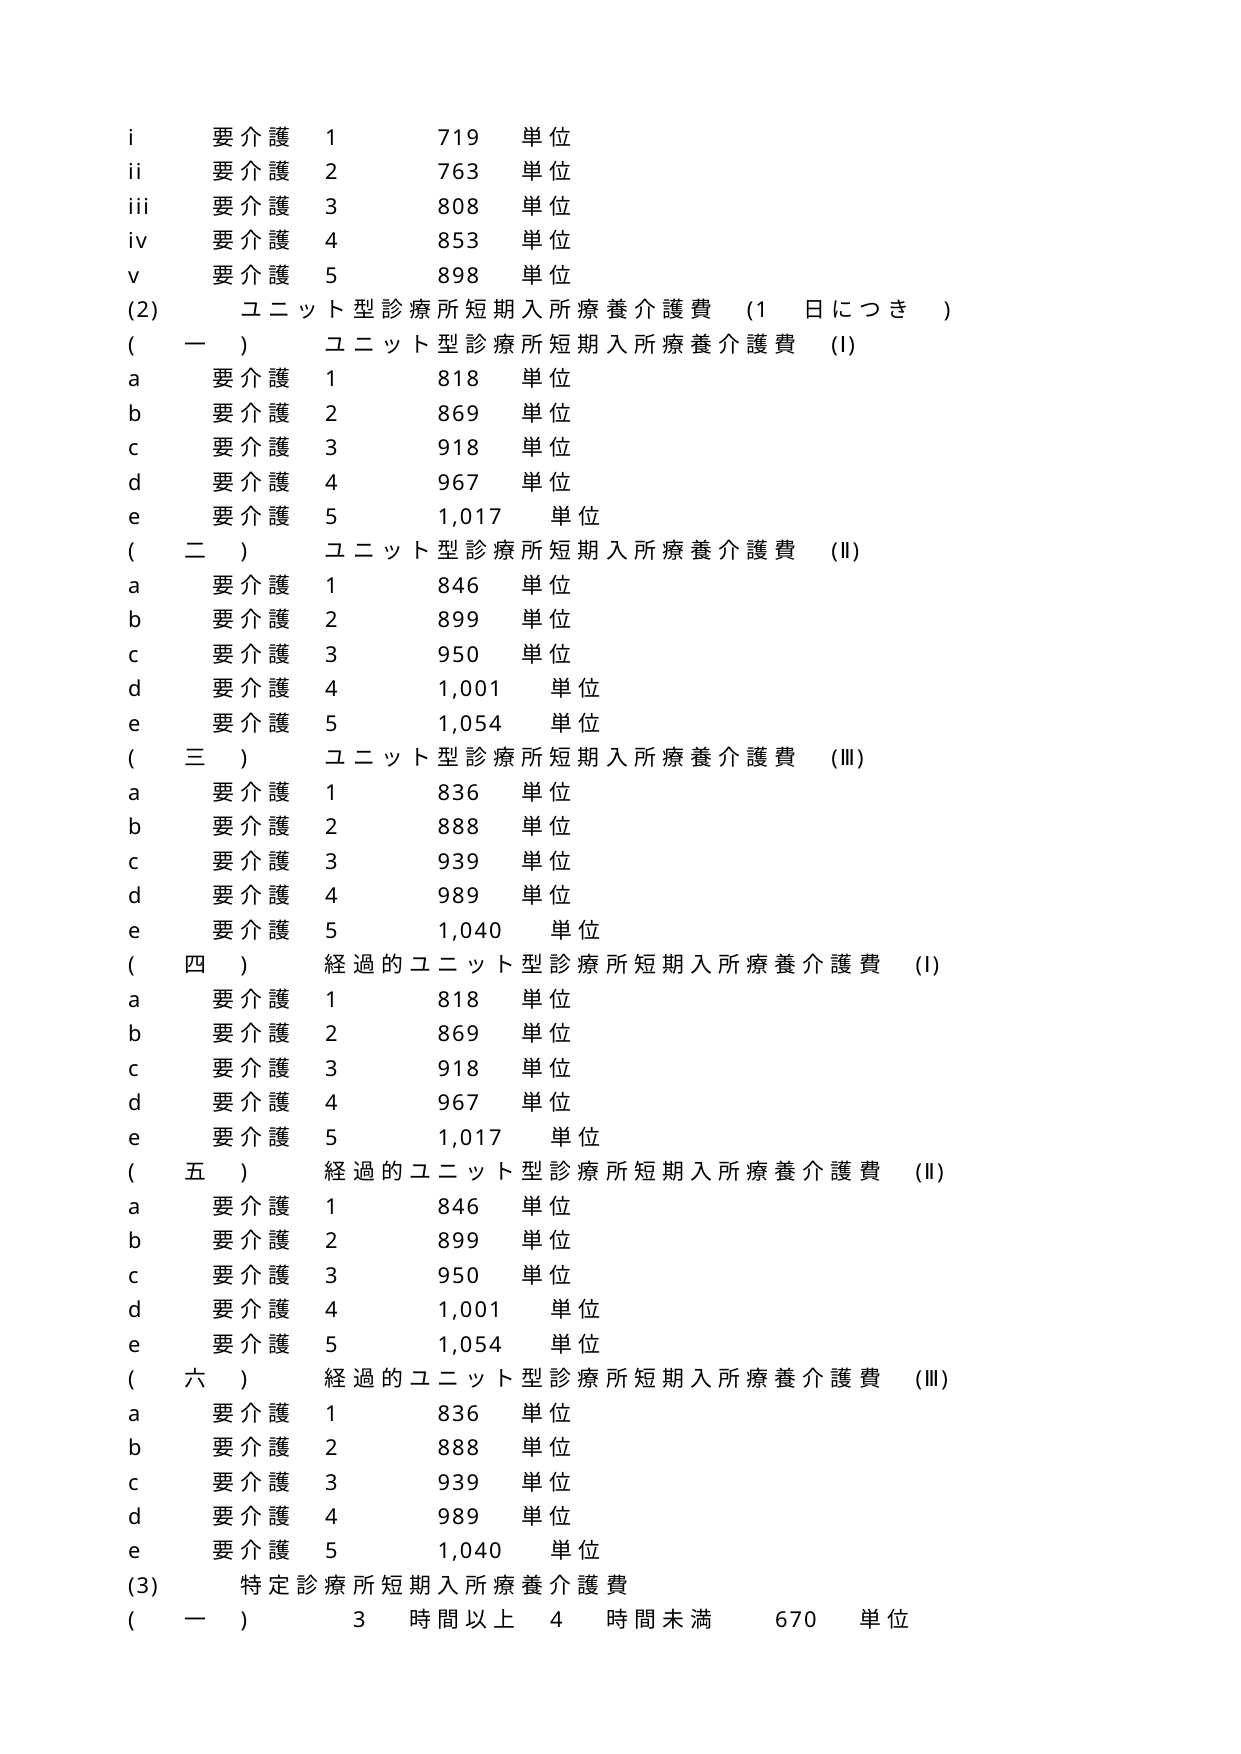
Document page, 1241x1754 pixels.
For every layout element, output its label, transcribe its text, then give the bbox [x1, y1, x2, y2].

text e 要介護5 1,017単位 [104, 498, 1112, 532]
text d 要介護4 967単位 [104, 463, 1112, 498]
text c 要介護3 918単位 [104, 1049, 1112, 1084]
text a 要介護1 846単位 [104, 1187, 1112, 1222]
text (一) 3時間以上4時間未満 670単位 [104, 1601, 1112, 1636]
text ii 要介護2 763単位 [104, 153, 1112, 187]
text (五) 経過的ユニット型診療所短期入所療養介護費(Ⅱ) [104, 1153, 1112, 1187]
text (一) ユニット型診療所短期入所療養介護費(Ⅰ) [104, 325, 1112, 360]
text e 要介護5 1,017単位 [104, 1118, 1112, 1153]
text (四) 経過的ユニット型診療所短期入所療養介護費(Ⅰ) [104, 946, 1112, 980]
text e 要介護5 1,054単位 [104, 704, 1112, 739]
text b 要介護2 899単位 [104, 601, 1112, 636]
text v 要介護5 898単位 [104, 256, 1112, 291]
text (六) 経過的ユニット型診療所短期入所療養介護費(Ⅲ) [104, 1360, 1112, 1394]
text a 要介護1 818単位 [104, 980, 1112, 1015]
text a 要介護1 836単位 [104, 1394, 1112, 1429]
text (2) ユニット型診療所短期入所療養介護費(1日につき) [104, 291, 1112, 325]
text e 要介護5 1,040単位 [104, 911, 1112, 946]
text a 要介護1 846単位 [104, 567, 1112, 601]
text b 要介護2 899単位 [104, 1222, 1112, 1256]
text d 要介護4 967単位 [104, 1084, 1112, 1118]
text iii 要介護3 808単位 [104, 187, 1112, 222]
text (3) 特定診療所短期入所療養介護費 [104, 1567, 1112, 1601]
text b 要介護2 869単位 [104, 1015, 1112, 1049]
text d 要介護4 989単位 [104, 877, 1112, 911]
text c 要介護3 939単位 [104, 842, 1112, 877]
text a 要介護1 836単位 [104, 773, 1112, 808]
text (二) ユニット型診療所短期入所療養介護費(Ⅱ) [104, 532, 1112, 567]
text e 要介護5 1,040単位 [104, 1532, 1112, 1567]
text b 要介護2 888単位 [104, 1429, 1112, 1463]
text c 要介護3 939単位 [104, 1463, 1112, 1498]
text e 要介護5 1,054単位 [104, 1325, 1112, 1360]
text c 要介護3 950単位 [104, 636, 1112, 670]
text d 要介護4 989単位 [104, 1498, 1112, 1532]
text iv 要介護4 853単位 [104, 222, 1112, 256]
text c 要介護3 918単位 [104, 429, 1112, 463]
text b 要介護2 888単位 [104, 808, 1112, 842]
text i 要介護1 719単位 [104, 118, 1112, 153]
text a 要介護1 818単位 [104, 360, 1112, 394]
text d 要介護4 1,001単位 [104, 670, 1112, 704]
text b 要介護2 869単位 [104, 394, 1112, 429]
text d 要介護4 1,001単位 [104, 1291, 1112, 1325]
text (三) ユニット型診療所短期入所療養介護費(Ⅲ) [104, 739, 1112, 773]
text c 要介護3 950単位 [104, 1256, 1112, 1291]
